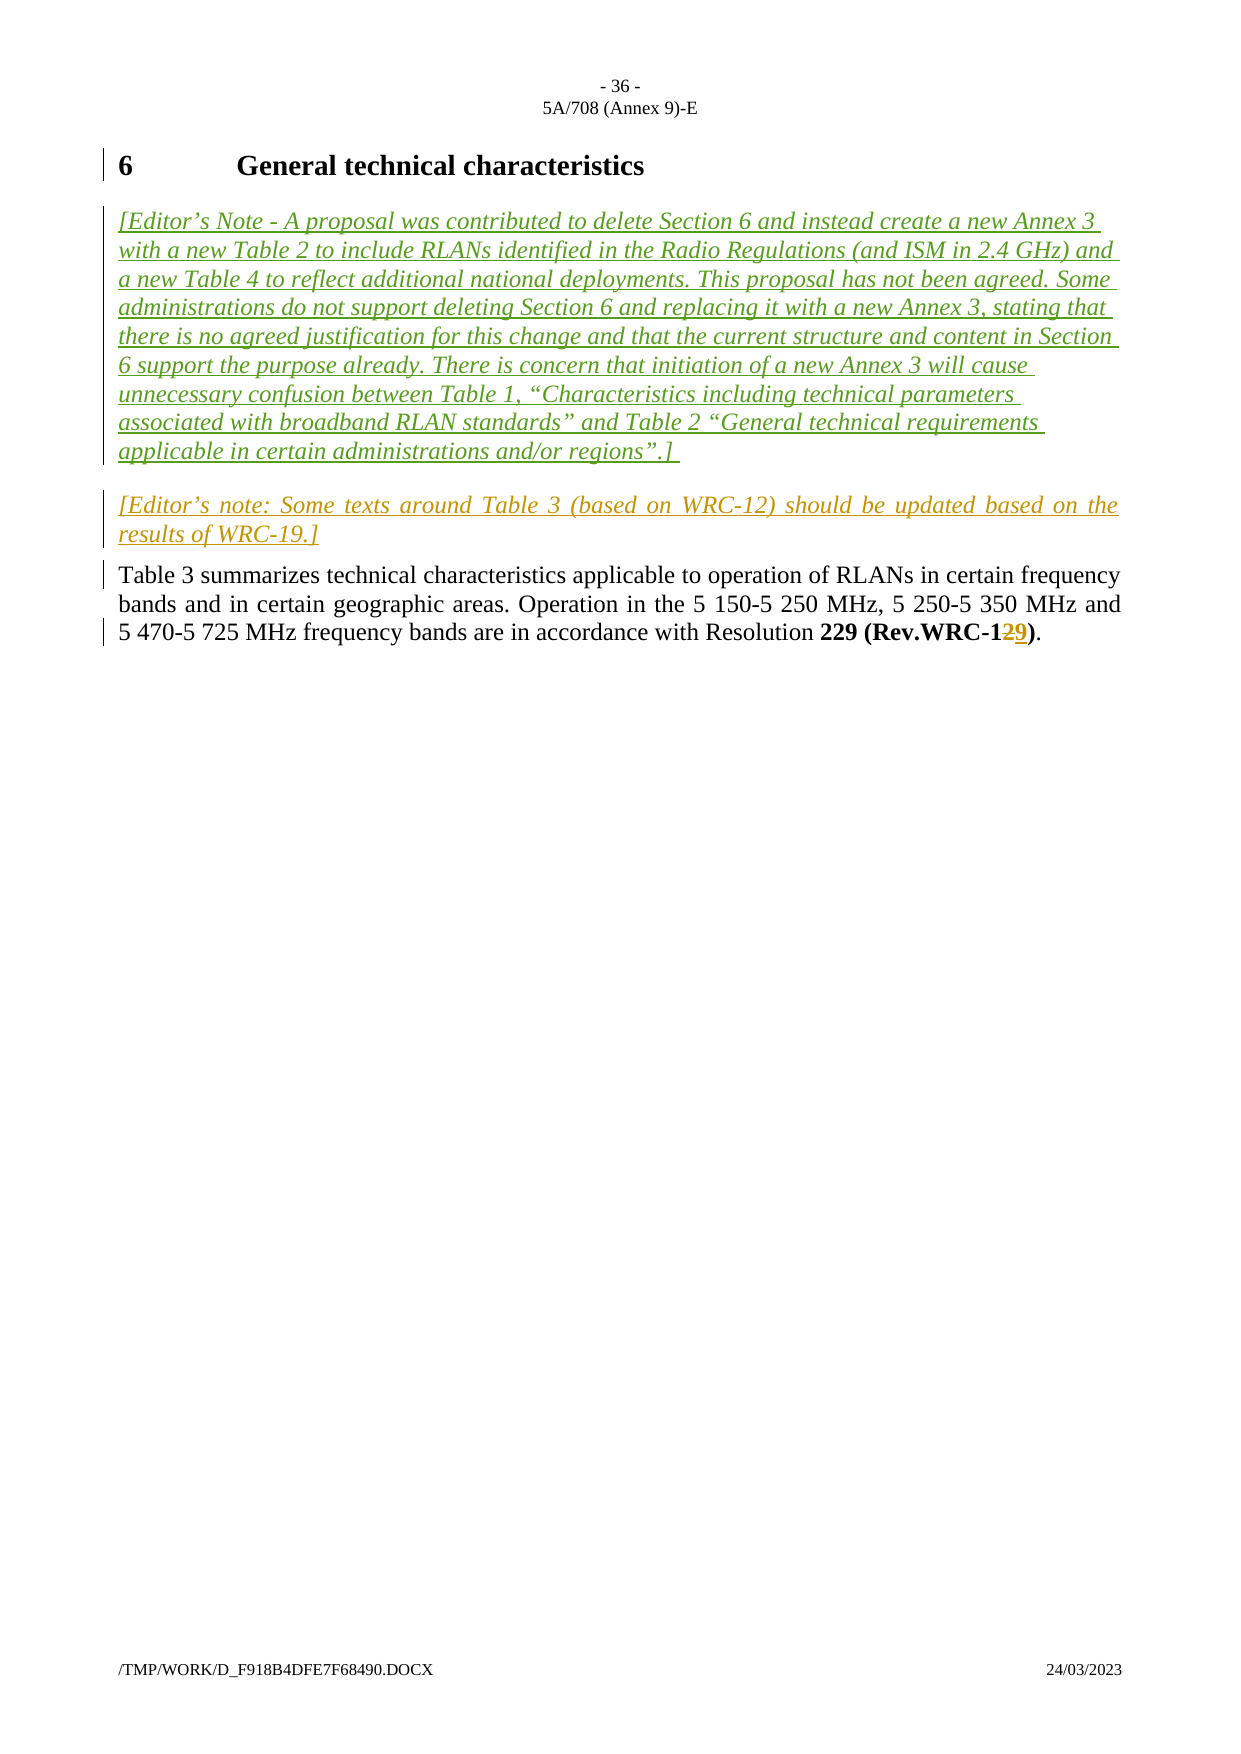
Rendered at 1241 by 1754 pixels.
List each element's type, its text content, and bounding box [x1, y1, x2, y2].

subtitle 6 General technical characteristics [118, 148, 1122, 181]
text Table 3 summarizes technical characteristics applicable to operation of RLANs in certain frequency bands and in certain geographic areas. Operation in the 5 150-5 250 MHz, 5 250-5 350 MHz and 5 470-5 725 MHz frequency bands are in accordance with Resolution 229 (Rev.WRC-1). [118, 560, 1122, 646]
